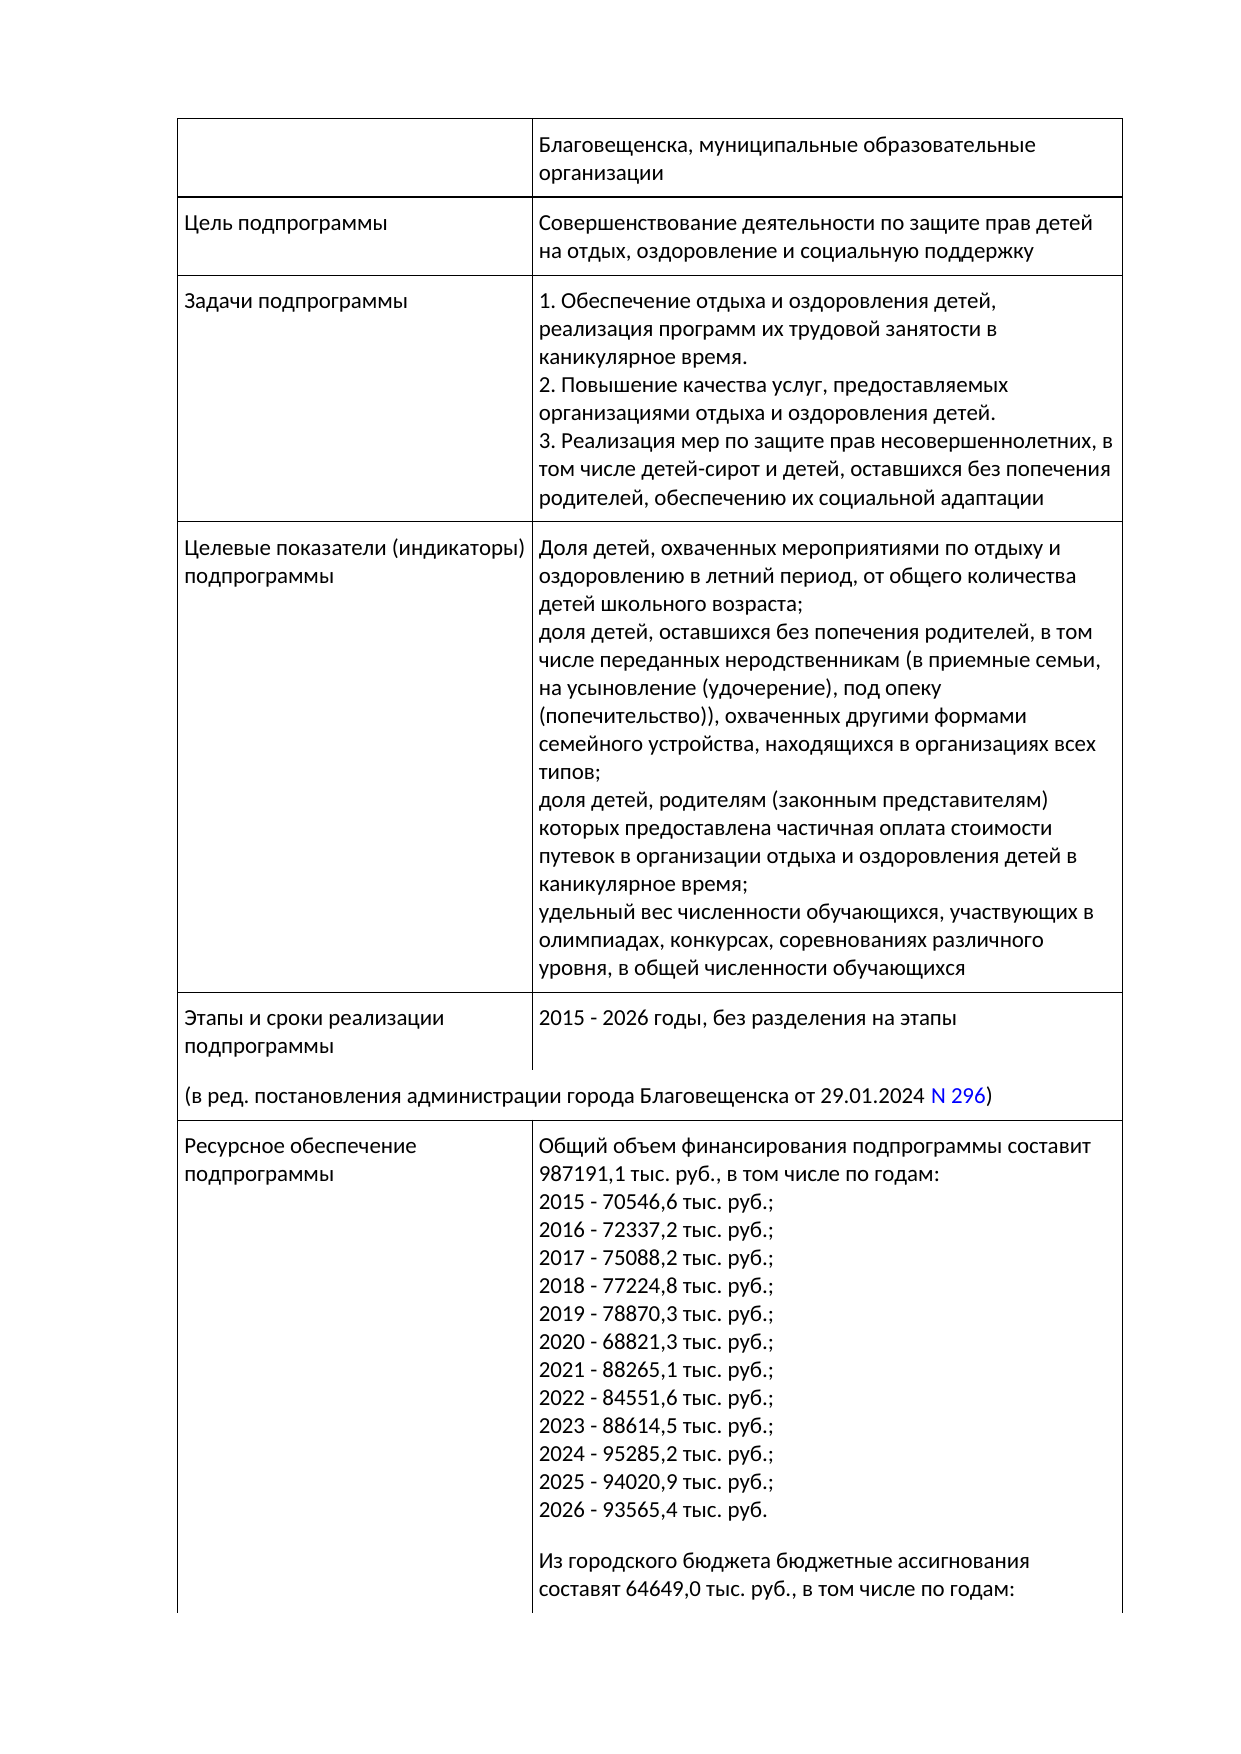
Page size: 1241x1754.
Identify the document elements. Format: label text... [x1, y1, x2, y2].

table_cell Задачи подпрограммы [178, 276, 532, 521]
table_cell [533, 1534, 1122, 1612]
table_cell Доля детей, охваченных мероприятиями по отдыху и оздоровлению в летний период, от общего количества детей школьного возраста; доля детей, оставшихся без попечения родителей, в том числе переданных неродственникам (в приемные семьи, на усыновление (удочерение), под опеку (попечительство)), охваченных другими формами семейного устройства, находящихся в организациях всех типов; доля детей, родителям (законным представителям) которых предоставлена частичная оплата стоимости путевок в организации отдыха и оздоровления детей в каникулярное время; удельный вес численности обучающихся, участвующих в олимпиадах, конкурсах, соревнованиях различного уровня, в общей численности обучающихся [533, 522, 1122, 992]
table_cell 1. Обеспечение отдыха и оздоровления детей, реализация программ их трудовой занятости в каникулярное время. 2. Повышение качества услуг, предоставляемых организациями отдыха и оздоровления детей. 3. Реализация мер по защите прав несовершеннолетних, в том числе детей-сирот и детей, оставшихся без попечения родителей, обеспечению их социальной адаптации [533, 276, 1122, 521]
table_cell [178, 119, 532, 196]
table_cell Общий объем финансирования подпрограммы составит 987191,1 тыс. руб., в том числе по годам: 2015 - 70546,6 тыс. руб.; 2016 - 72337,2 тыс. руб.; 2017 - 75088,2 тыс. руб.; 2018 - 77224,8 тыс. руб.; 2019 - 78870,3 тыс. руб.; 2020 - 68821,3 тыс. руб.; 2021 - 88265,1 тыс. руб.; 2022 - 84551,6 тыс. руб.; 2023 - 88614,5 тыс. руб.; 2024 - 95285,2 тыс. руб.; 2025 - 94020,9 тыс. руб.; 2026 - 93565,4 тыс. руб. [533, 1121, 1122, 1534]
table_cell Цель подпрограммы [178, 198, 532, 275]
table_cell Ресурсное обеспечение подпрограммы [178, 1121, 532, 1612]
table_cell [533, 119, 1122, 196]
table_cell Совершенствование деятельности по защите прав детей на отдых, оздоровление и социальную поддержку [533, 198, 1122, 275]
table_cell Этапы и сроки реализации подпрограммы [178, 993, 532, 1070]
table_cell 2015 - 2026 годы, без разделения на этапы [533, 993, 1122, 1070]
table_cell (в ред. постановления администрации города Благовещенска от 29.01.2024 N 296) [178, 1070, 1122, 1119]
table_cell Целевые показатели (индикаторы) подпрограммы [178, 522, 532, 992]
